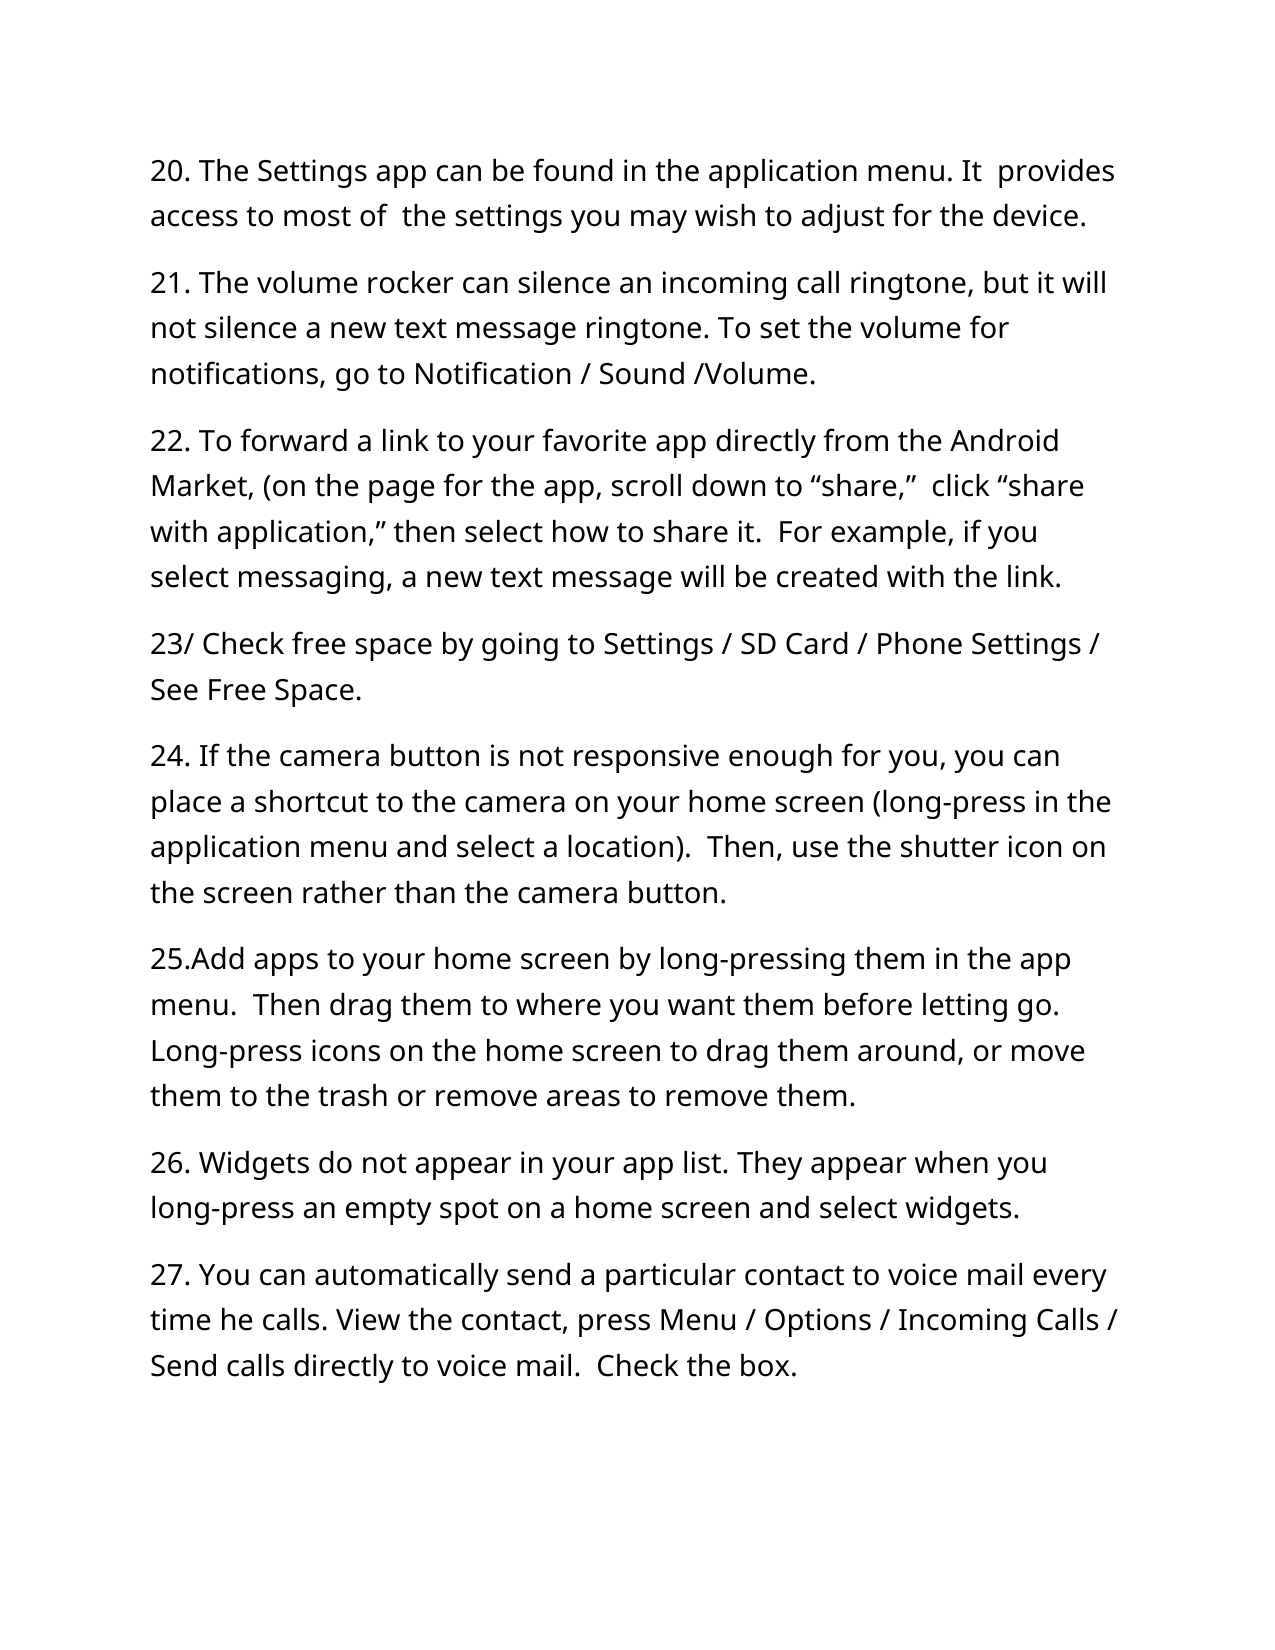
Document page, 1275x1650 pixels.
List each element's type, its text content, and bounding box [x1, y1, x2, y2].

text 22. To forward a link to your favorite app directly from the Android Market, (on the page for the app, scroll down to “share,” click “share with application,” then select how to share it. For example, if you select messaging, a new text message will be created with the link. [150, 420, 1125, 596]
text 27. You can automatically send a particular contact to voice mail every time he calls. View the contact, press Menu / Options / Incoming Calls / Send calls directly to voice mail. Check the box. [150, 1254, 1125, 1385]
text 21. The volume rocker can silence an incoming call ringtone, but it will not silence a new text message ringtone. To set the volume for notifications, go to Notification / Sound /Volume. [150, 262, 1125, 393]
text 26. Widgets do not appear in your app list. They appear when you long-press an empty spot on a home screen and select widgets. [150, 1142, 1125, 1227]
text 23/ Check free space by going to Settings / SD Card / Phone Settings / See Free Space. [150, 623, 1125, 708]
text 24. If the camera button is not responsive enough for you, you can place a shortcut to the camera on your home screen (long-press in the application menu and select a location). Then, use the shutter icon on the screen rather than the camera button. [150, 735, 1125, 912]
text 20. The Settings app can be found in the application menu. It provides access to most of the settings you may wish to adjust for the device. [150, 150, 1125, 235]
text 25.Add apps to your home screen by long-pressing them in the app menu. Then drag them to where you want them before letting go. Long-press icons on the home screen to drag them around, or move them to the trash or remove areas to remove them. [150, 938, 1125, 1115]
